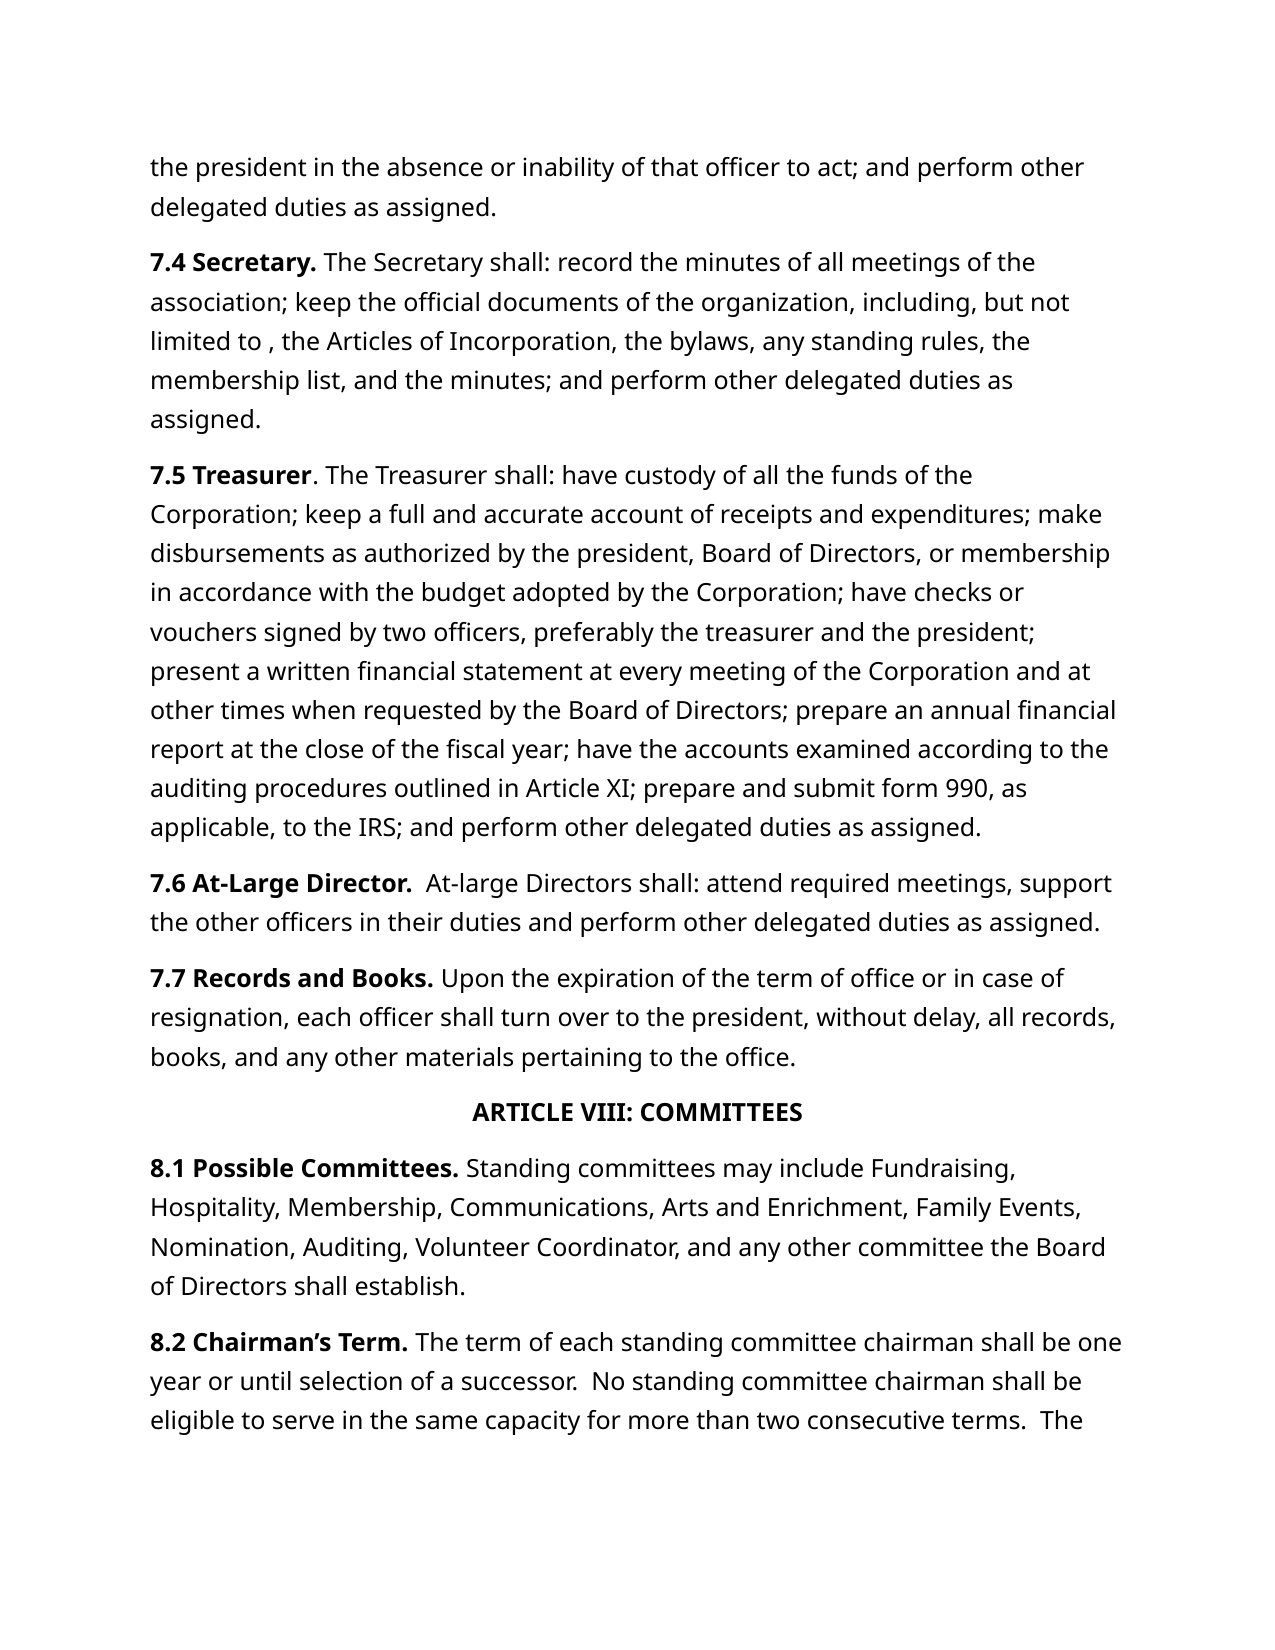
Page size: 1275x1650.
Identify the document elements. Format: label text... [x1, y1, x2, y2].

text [150, 1324, 1125, 1437]
text 7.7 Records and Books. Upon the expiration of the term of office or in case of resignation, each officer shall turn over to the president, without delay, all records, books, and any other materials pertaining to the office. [150, 961, 1125, 1073]
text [150, 150, 1125, 223]
text 7.4 Secretary. The Secretary shall: record the minutes of all meetings of the association; keep the official documents of the organization, including, but not limited to , the Articles of Incorporation, the bylaws, any standing rules, the membership list, and the minutes; and perform other delegated duties as assigned. [150, 245, 1125, 436]
text 7.5 Treasurer. The Treasurer shall: have custody of all the funds of the Corporation; keep a full and accurate account of receipts and expenditures; make disbursements as authorized by the president, Board of Directors, or membership in accordance with the budget adopted by the Corporation; have checks or vouchers signed by two officers, preferably the treasurer and the president; present a written financial statement at every meeting of the Corporation and at other times when requested by the Board of Directors; prepare an annual financial report at the close of the fiscal year; have the accounts examined according to the auditing procedures outlined in Article XI; prepare and submit form 990, as applicable, to the IRS; and perform other delegated duties as assigned. [150, 457, 1125, 844]
text 8.1 Possible Committees. Standing committees may include Fundraising, Hospitality, Membership, Communications, Arts and Enrichment, Family Events, Nomination, Auditing, Volunteer Coordinator, and any other committee the Board of Directors shall establish. [150, 1151, 1125, 1302]
text 7.6 At-Large Director. At-large Directors shall: attend required meetings, support the other officers in their duties and perform other delegated duties as assigned. [150, 866, 1125, 939]
text ARTICLE VIII: COMMITTEES [150, 1095, 1125, 1129]
